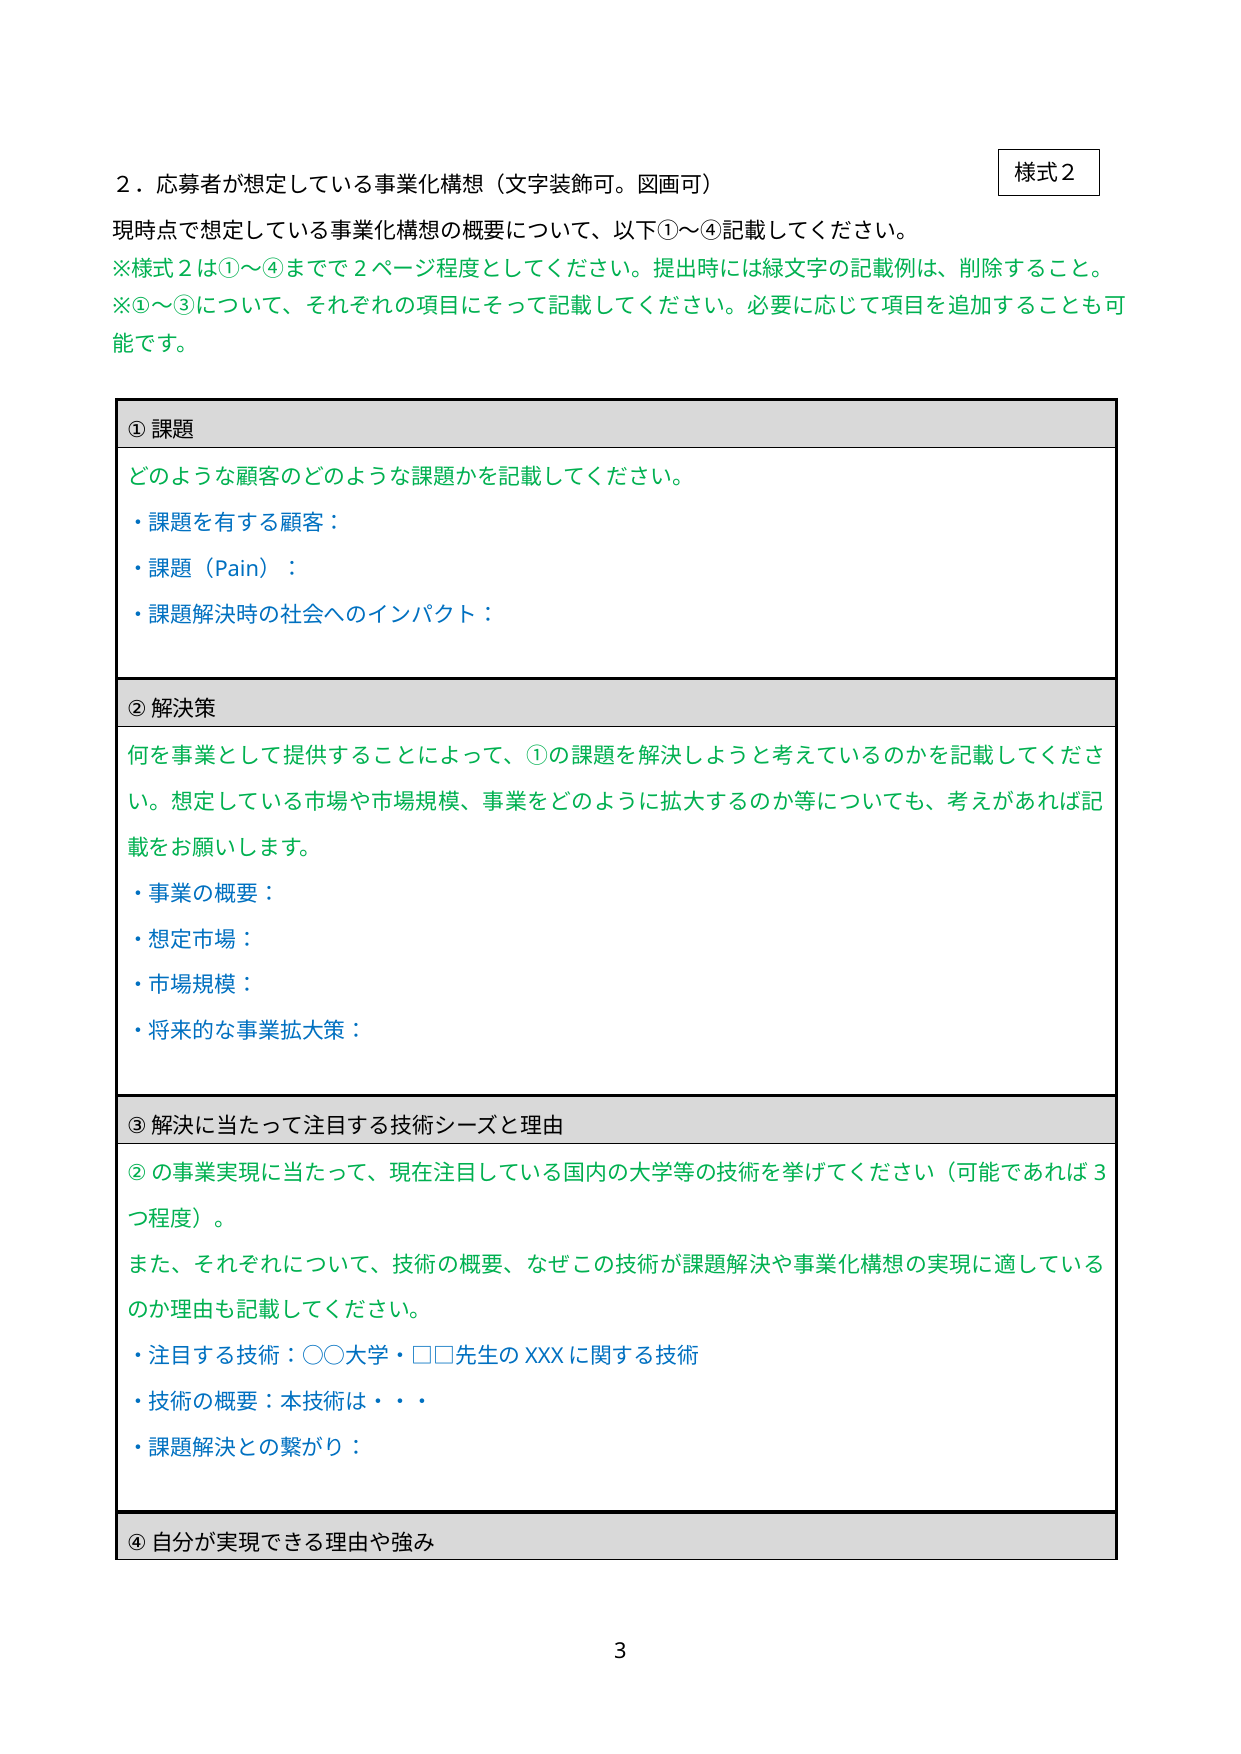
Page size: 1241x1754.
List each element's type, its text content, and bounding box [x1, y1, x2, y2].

text ※①～③について、それぞれの項目にそって記載してください。必要に応じて項目を追加することも可能です。 [112, 285, 1128, 360]
table_cell 何を事業として提供することによって、①の課題を解決しようと考えているのかを記載してください。想定している市場や市場規模、事業をどのように拡大するのか等についても、考えがあれば記載をお願いします。 ・事業の概要： ・想定市場： ・市場規模： ・将来的な事業拡大策： [118, 727, 1115, 1094]
text ２．応募者が想定している事業化構想（文字装飾可。図画可） [112, 164, 1128, 202]
text ※様式２は①～④までで2ページ程度としてください。提出時には緑文字の記載例は、削除すること。 [112, 248, 1128, 285]
table_cell ②の事業実現に当たって、現在注目している国内の大学等の技術を挙げてください（可能であれば3つ程度）。 また、それぞれについて、技術の概要、なぜこの技術が課題解決や事業化構想の実現に適しているのか理由も記載してください。 ・注目する技術：○○大学・□□先生のXXXに関する技術 ・技術の概要：本技術は・・・ ・課題解決との繋がり： [118, 1144, 1115, 1510]
table_cell ③解決に当たって注目する技術シーズと理由 [118, 1097, 1115, 1143]
table_cell ④自分が実現できる理由や強み [118, 1514, 1115, 1559]
text 現時点で想定している事業化構想の概要について、以下①～④記載してください。 [112, 202, 1128, 248]
table_cell どのような顧客のどのような課題かを記載してください。 ・課題を有する顧客： ・課題（Pain）： ・課題解決時の社会へのインパクト： [118, 448, 1115, 677]
table_header ①課題 [118, 401, 1115, 447]
table_cell ②解決策 [118, 680, 1115, 726]
